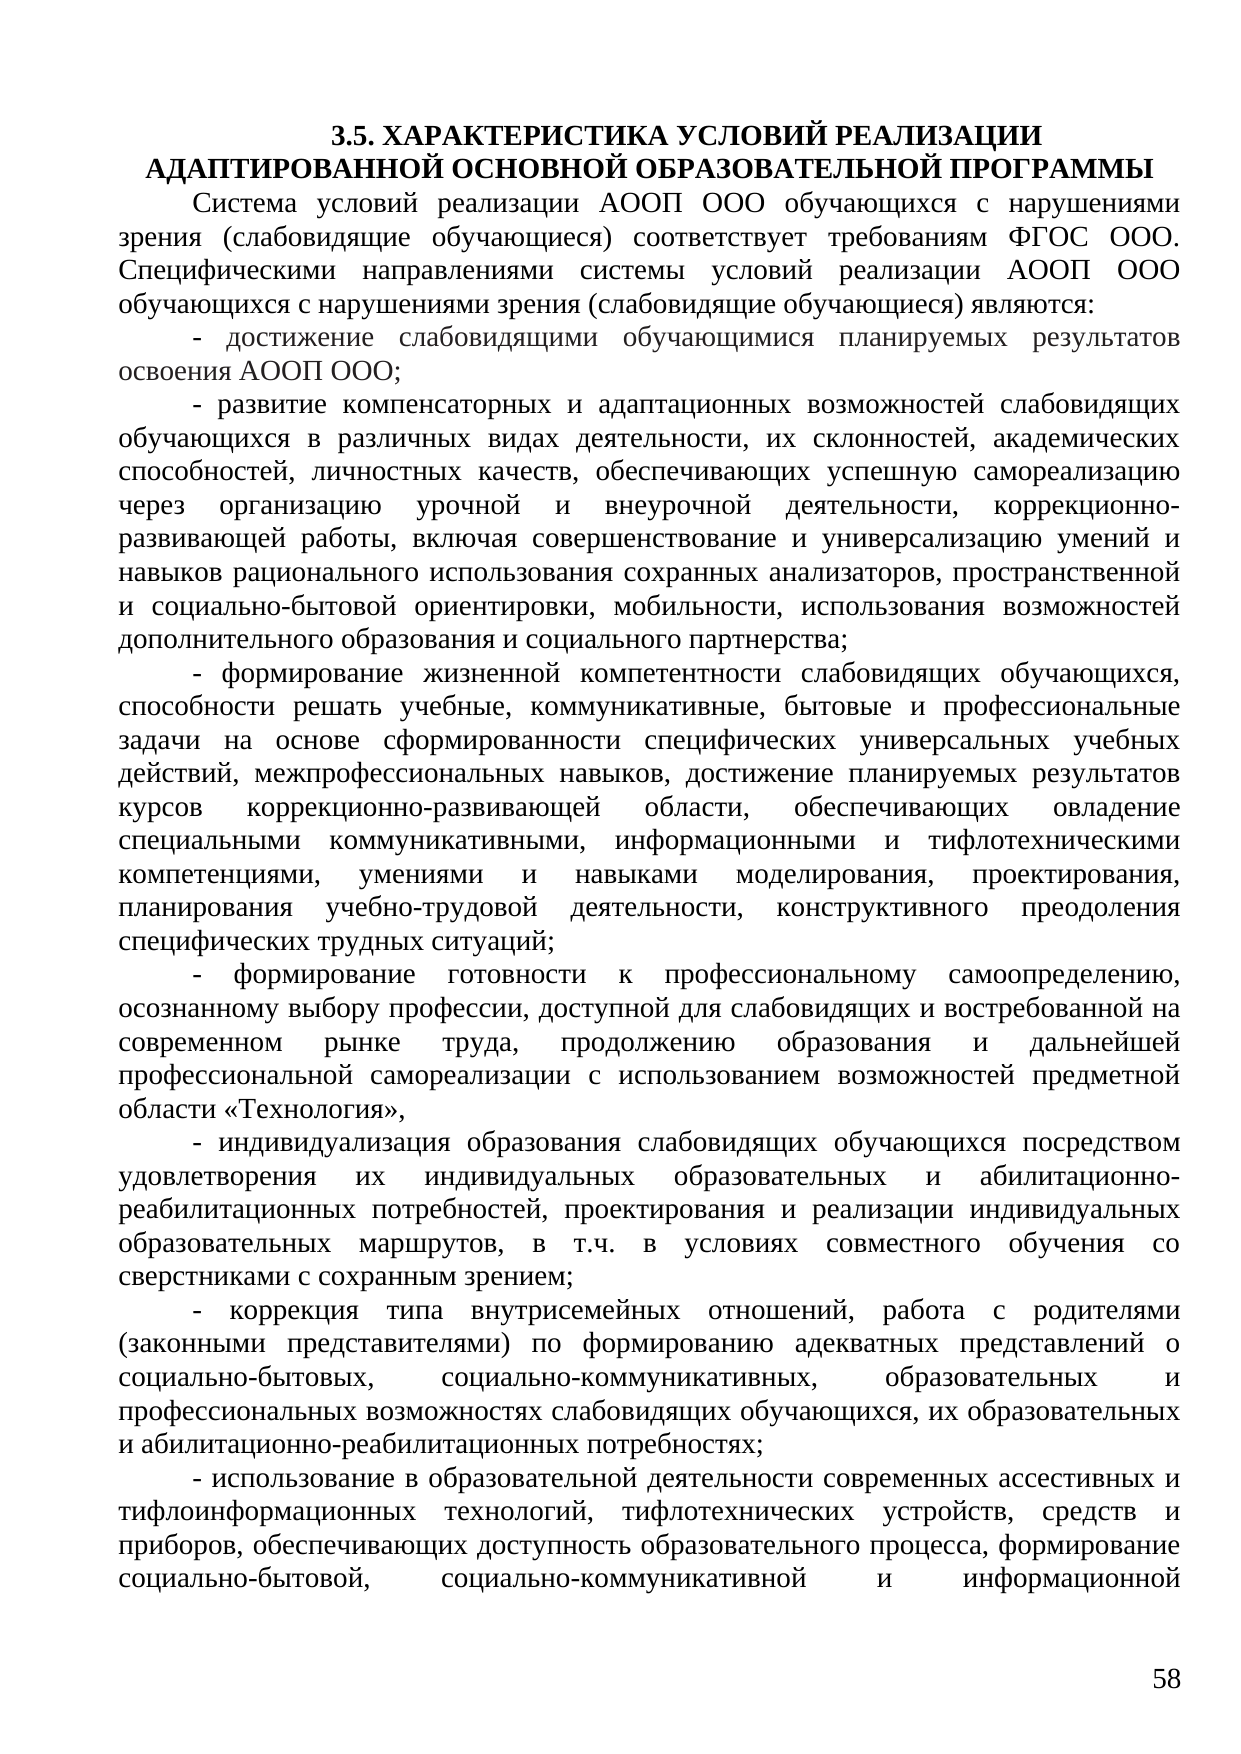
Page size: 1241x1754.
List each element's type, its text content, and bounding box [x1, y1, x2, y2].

text Система условий реализации АООП ООО обучающихся с нарушениями зрения (слабовидящие обучающиеся) соответствует требованиям ФГОС ООО. Специфическими направлениями системы условий реализации АООП ООО обучающихся с нарушениями зрения (слабовидящие обучающиеся) являются: [118, 185, 1181, 319]
subtitle 3.5. ХАРАКТЕРИСТИКА УСЛОВИЙ РЕАЛИЗАЦИИ АДАПТИРОВАННОЙ ОСНОВНОЙ ОБРАЗОВАТЕЛЬНОЙ ПРОГРАММЫ [118, 118, 1181, 185]
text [118, 1460, 1181, 1594]
text - достижение слабовидящими обучающимися планируемых результатов освоения АООП ООО; [118, 319, 1181, 386]
text - коррекция типа внутрисемейных отношений, работа с родителями (законными представителями) по формированию адекватных представлений о социально-бытовых, социально-коммуникативных, образовательных и профессиональных возможностях слабовидящих обучающихся, их образовательных и абилитационно-реабилитационных потребностях; [118, 1292, 1181, 1460]
text - формирование жизненной компетентности слабовидящих обучающихся, способности решать учебные, коммуникативные, бытовые и профессиональные задачи на основе сформированности специфических универсальных учебных действий, межпрофессиональных навыков, достижение планируемых результатов курсов коррекционно-развивающей области, обеспечивающих овладение специальными коммуникативными, информационными и тифлотехническими компетенциями, умениями и навыками моделирования, проектирования, планирования учебно-трудовой деятельности, конструктивного преодоления специфических трудных ситуаций; [118, 655, 1181, 957]
text - индивидуализация образования слабовидящих обучающихся посредством удовлетворения их индивидуальных образовательных и абилитационно-реабилитационных потребностей, проектирования и реализации индивидуальных образовательных маршрутов, в т.ч. в условиях совместного обучения со сверстниками с сохранным зрением; [118, 1124, 1181, 1292]
text - формирование готовности к профессиональному самоопределению, осознанному выбору профессии, доступной для слабовидящих и востребованной на современном рынке труда, продолжению образования и дальнейшей профессиональной самореализации с использованием возможностей предметной области «Технология», [118, 957, 1181, 1124]
text - развитие компенсаторных и адаптационных возможностей слабовидящих обучающихся в различных видах деятельности, их склонностей, академических способностей, личностных качеств, обеспечивающих успешную самореализацию через организацию урочной и внеурочной деятельности, коррекционно-развивающей работы, включая совершенствование и универсализацию умений и навыков рационального использования сохранных анализаторов, пространственной и социально-бытовой ориентировки, мобильности, использования возможностей дополнительного образования и социального партнерства; [118, 386, 1181, 655]
